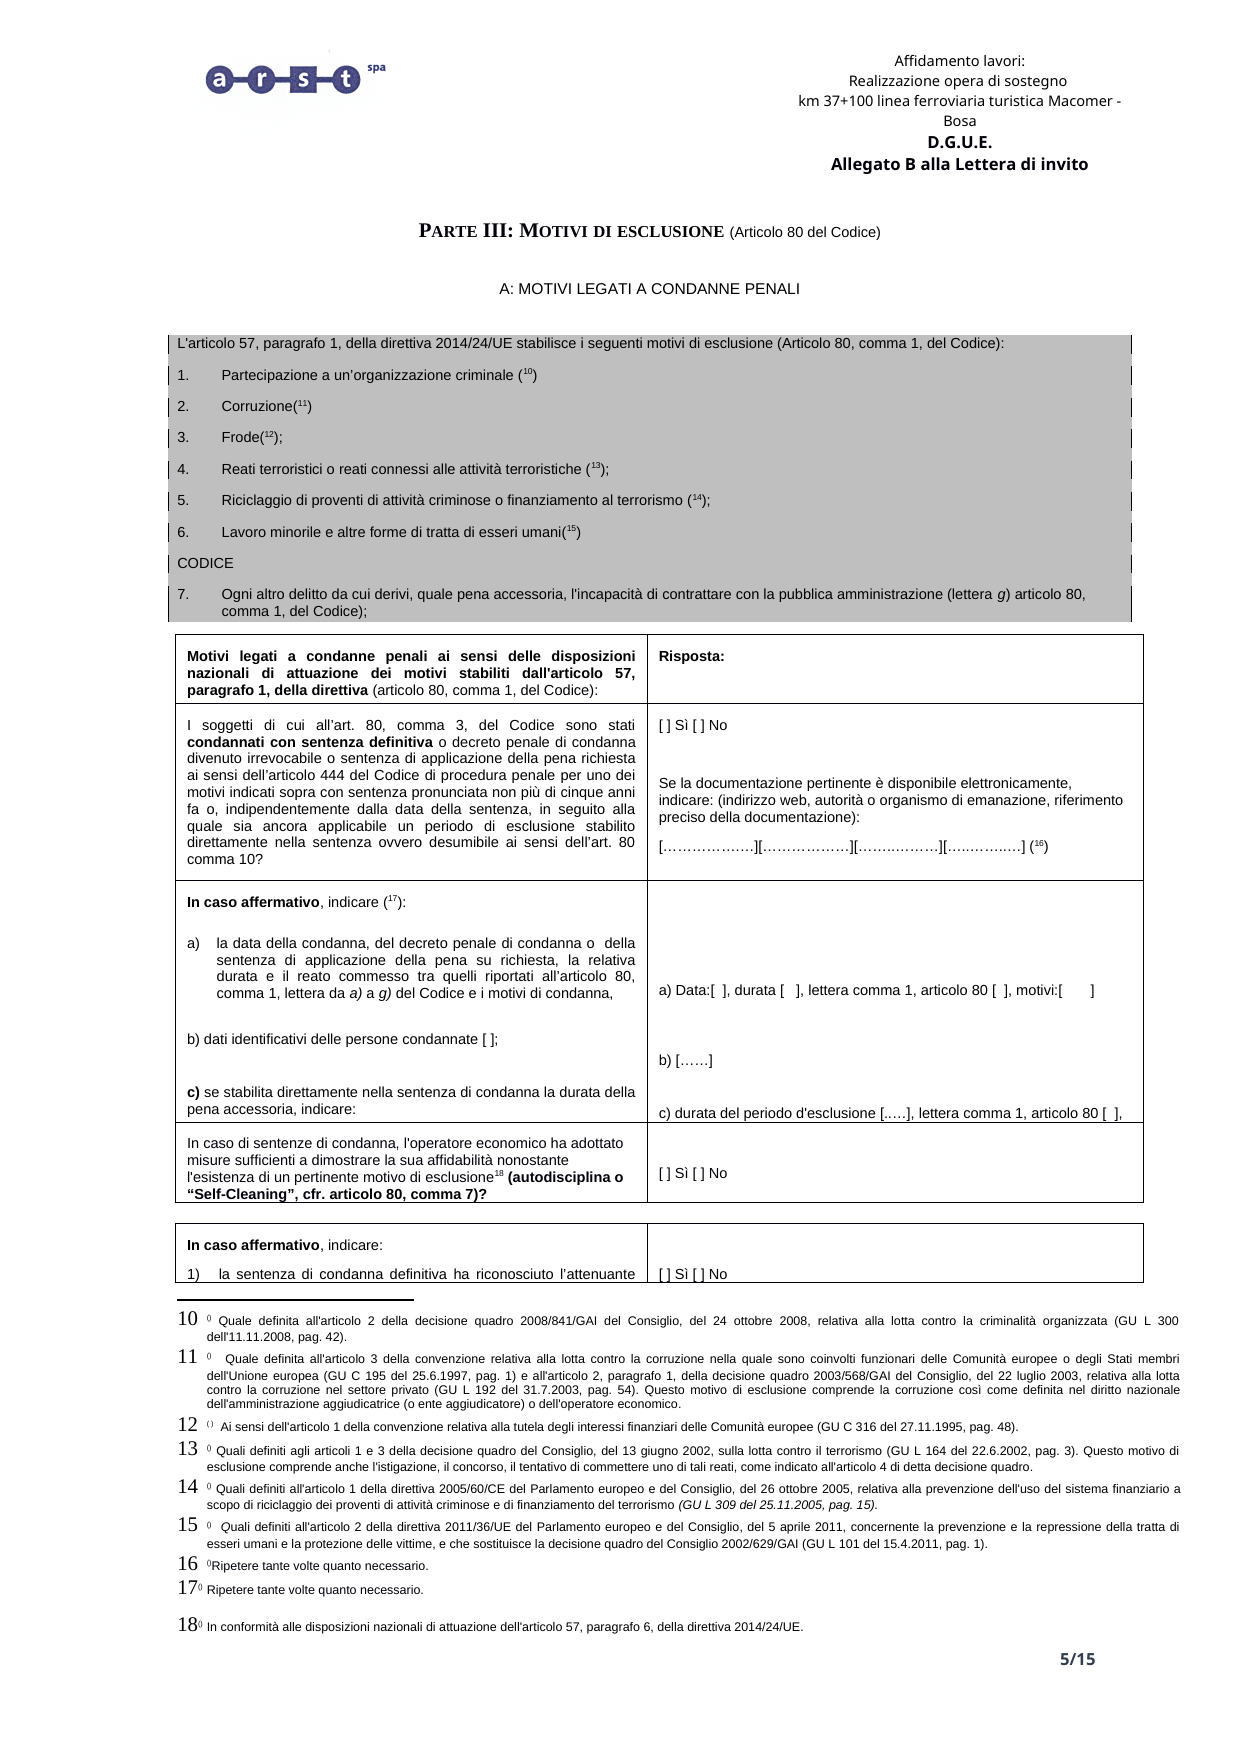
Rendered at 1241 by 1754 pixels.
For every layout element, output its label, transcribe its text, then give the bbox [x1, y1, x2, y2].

list Reati terroristici o reati connessi alle attività terroristiche (); [169, 461, 1131, 479]
table_cell I soggetti di cui all’art. 80, comma 3, del Codice sono stati condannati con sentenza definitiva o decreto penale di condanna divenuto irrevocabile o sentenza di applicazione della pena richiesta ai sensi dell’articolo 444 del Codice di procedura penale per uno dei motivi indicati sopra con sentenza pronunciata non più di cinque anni fa o, indipendentemente dalla data della sentenza, in seguito alla quale sia ancora applicabile un periodo di esclusione stabilito direttamente nella sentenza ovvero desumibile ai sensi dell’art. 80 comma 10? [176, 704, 647, 880]
list Corruzione() [169, 398, 1131, 417]
list Ogni altro delitto da cui derivi, quale pena accessoria, l'incapacità di contrattare con la pubblica amministrazione (lettera g) articolo 80, comma 1, del Codice); [169, 586, 1131, 622]
text L'articolo 57, paragrafo 1, della direttiva 2014/24/UE stabilisce i seguenti motivi di esclusione (Articolo 80, comma 1, del Codice): [169, 335, 1131, 354]
text A: MOTIVI LEGATI A CONDANNE PENALI [177, 279, 1122, 298]
table_cell In caso di sentenze di condanna, l'operatore economico ha adottato misure sufficienti a dimostrare la sua affidabilità nonostante l'esistenza di un pertinente motivo di esclusione (autodisciplina o “Self-Cleaning”, cfr. articolo 80, comma 7)? [176, 1123, 647, 1202]
text CODICE [168, 554, 1131, 573]
table_cell a) Data:[ ], durata [ ], lettera comma 1, articolo 80 [ ], motivi:[ ] b) [……] c) durata del periodo d'esclusione [..…], lettera comma 1, articolo 80 [ ], [648, 881, 1143, 1122]
table_cell [ ] Sì [ ] No [648, 1123, 1143, 1202]
text Parte III: Motivi di esclusione (Articolo 80 del Codice) [177, 218, 1122, 242]
table_header Motivi legati a condanne penali ai sensi delle disposizioni nazionali di attuazione dei motivi stabiliti dall'articolo 57, paragrafo 1, della direttiva (articolo 80, comma 1, del Codice): [176, 635, 647, 703]
list Frode(); [169, 429, 1131, 448]
list Partecipazione a un’organizzazione criminale () [169, 366, 1131, 385]
table_cell [ ] Sì [ ] No Se la documentazione pertinente è disponibile elettronicamente, indicare: (indirizzo web, autorità o organismo di emanazione, riferimento preciso della documentazione): […………….…][………………][……..………][…..……..…] () [648, 704, 1143, 880]
table_cell In caso affermativo, indicare (): la data della condanna, del decreto penale di condanna o della sentenza di applicazione della pena su richiesta, la relativa durata e il reato commesso tra quelli riportati all’articolo 80, comma 1, lettera da a) a g) del Codice e i motivi di condanna, b) dati identificativi delle persone condannate [ ]; c) se stabilita direttamente nella sentenza di condanna la durata della pena accessoria, indicare: [176, 881, 647, 1122]
table_header Risposta: [648, 635, 1143, 703]
list Riciclaggio di proventi di attività criminose o finanziamento al terrorismo (); [169, 492, 1131, 511]
list Lavoro minorile e altre forme di tratta di esseri umani() [169, 523, 1131, 542]
picture [188, 50, 394, 144]
